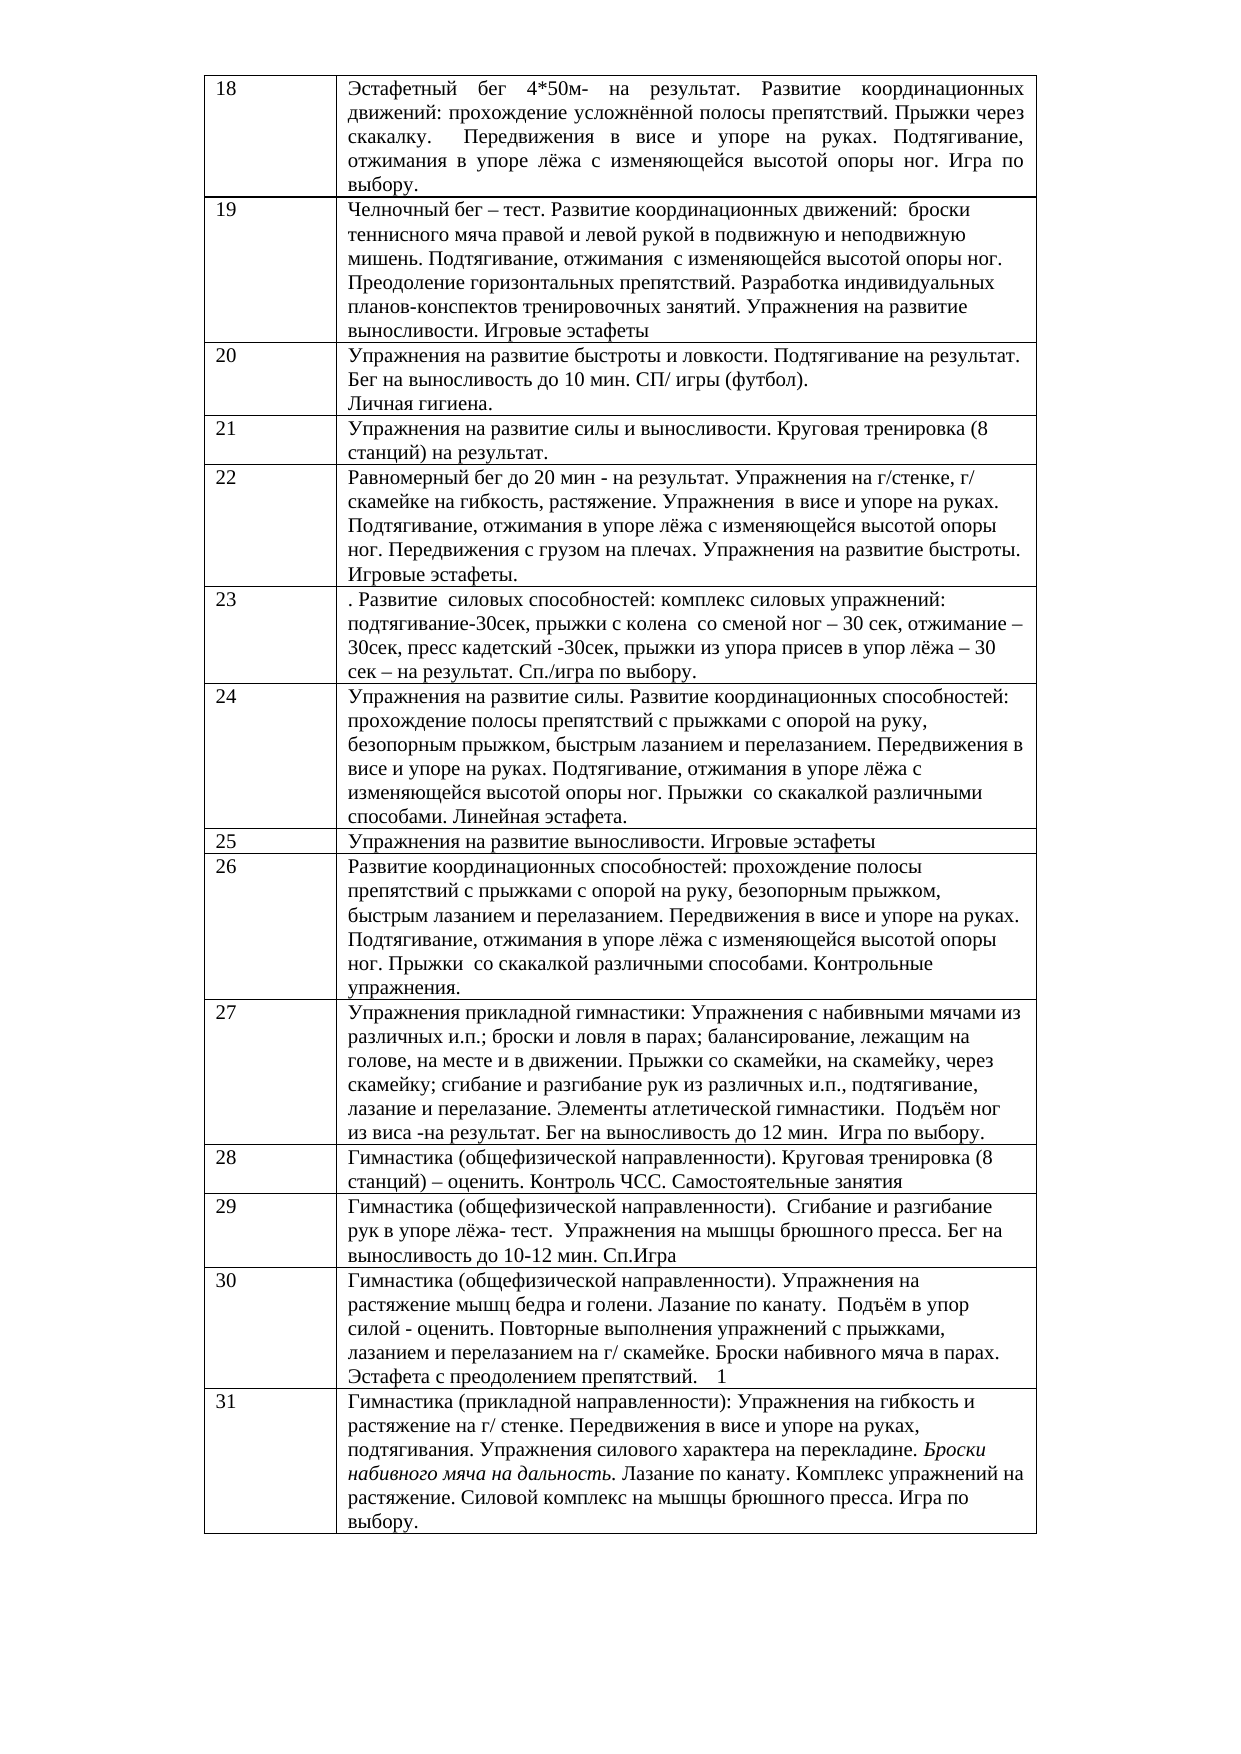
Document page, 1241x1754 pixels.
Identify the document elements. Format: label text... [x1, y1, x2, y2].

table_cell 23 [205, 587, 336, 683]
table_cell . Развитие силовых способностей: комплекс силовых упражнений: подтягивание-30сек, прыжки с колена со сменой ног – 30 сек, отжимание – 30сек, пресс кадетский -30сек, прыжки из упора присев в упор лёжа – 30 сек – на результат. Сп./игра по выбору. [337, 587, 1036, 683]
table_cell Гимнастика (прикладной направленности): Упражнения на гибкость и растяжение на г/ стенке. Передвижения в висе и упоре на руках, подтягивания. Упражнения силового характера на перекладине. Броски набивного мяча на дальность. Лазание по канату. Комплекс упражнений на растяжение. Силовой комплекс на мышцы брюшного пресса. Игра по выбору. [337, 1389, 1036, 1533]
table_cell Челночный бег – тест. Развитие координационных движений: броски теннисного мяча правой и левой рукой в подвижную и неподвижную мишень. Подтягивание, отжимания с изменяющейся высотой опоры ног. Преодоление горизонтальных препятствий. Разработка индивидуальных планов-конспектов тренировочных занятий. Упражнения на развитие выносливости. Игровые эстафеты [337, 198, 1036, 342]
table_cell 31 [205, 1389, 336, 1533]
table_cell 21 [205, 416, 336, 464]
table_cell 29 [205, 1194, 336, 1267]
table_cell 30 [205, 1268, 336, 1388]
table_cell 26 [205, 854, 336, 999]
table_cell Упражнения на развитие силы. Развитие координационных способностей: прохождение полосы препятствий с прыжками с опорой на руку, безопорным прыжком, быстрым лазанием и перелазанием. Передвижения в висе и упоре на руках. Подтягивание, отжимания в упоре лёжа с изменяющейся высотой опоры ног. Прыжки со скакалкой различными способами. Линейная эстафета. [337, 684, 1036, 828]
table_cell Упражнения прикладной гимнастики: Упражнения с набивными мячами из различных и.п.; броски и ловля в парах; балансирование, лежащим на голове, на месте и в движении. Прыжки со скамейки, на скамейку, через скамейку; сгибание и разгибание рук из различных и.п., подтягивание, лазание и перелазание. Элементы атлетической гимнастики. Подъём ног из виса -на результат. Бег на выносливость до 12 мин. Игра по выбору. [337, 1000, 1036, 1144]
table_cell 19 [205, 198, 336, 342]
table_cell Равномерный бег до 20 мин - на результат. Упражнения на г/стенке, г/ скамейке на гибкость, растяжение. Упражнения в висе и упоре на руках. Подтягивание, отжимания в упоре лёжа с изменяющейся высотой опоры ног. Передвижения с грузом на плечах. Упражнения на развитие быстроты. Игровые эстафеты. [337, 465, 1036, 586]
table_cell Гимнастика (общефизической направленности). Круговая тренировка (8 станций) – оценить. Контроль ЧСС. Самостоятельные занятия [337, 1145, 1036, 1193]
table_cell 22 [205, 465, 336, 586]
table_cell Упражнения на развитие выносливости. Игровые эстафеты [337, 829, 1036, 853]
table_cell 28 [205, 1145, 336, 1193]
table_cell 24 [205, 684, 336, 828]
table_cell 27 [205, 1000, 336, 1144]
table_cell 18 [205, 76, 336, 196]
table_cell Гимнастика (общефизической направленности). Сгибание и разгибание рук в упоре лёжа- тест. Упражнения на мышцы брюшного пресса. Бег на выносливость до 10-12 мин. Сп.Игра [337, 1194, 1036, 1267]
table_cell 20 [205, 343, 336, 415]
table_cell Упражнения на развитие быстроты и ловкости. Подтягивание на результат. Бег на выносливость до 10 мин. СП/ игры (футбол). Личная гигиена. [337, 343, 1036, 415]
table_cell Эстафетный бег 4*50м- на результат. Развитие координационных движений: прохождение усложнённой полосы препятствий. Прыжки через скакалку. Передвижения в висе и упоре на руках. Подтягивание, отжимания в упоре лёжа с изменяющейся высотой опоры ног. Игра по выбору. [337, 76, 1036, 196]
table_cell Упражнения на развитие силы и выносливости. Круговая тренировка (8 станций) на результат. [337, 416, 1036, 464]
table_cell Гимнастика (общефизической направленности). Упражнения на растяжение мышц бедра и голени. Лазание по канату. Подъём в упор силой - оценить. Повторные выполнения упражнений с прыжками, лазанием и перелазанием на г/ скамейке. Броски набивного мяча в парах. Эстафета с преодолением препятствий. 1 [337, 1268, 1036, 1388]
table_cell Развитие координационных способностей: прохождение полосы препятствий с прыжками с опорой на руку, безопорным прыжком, быстрым лазанием и перелазанием. Передвижения в висе и упоре на руках. Подтягивание, отжимания в упоре лёжа с изменяющейся высотой опоры ног. Прыжки со скакалкой различными способами. Контрольные упражнения. [337, 854, 1036, 999]
table_cell 25 [205, 829, 336, 853]
